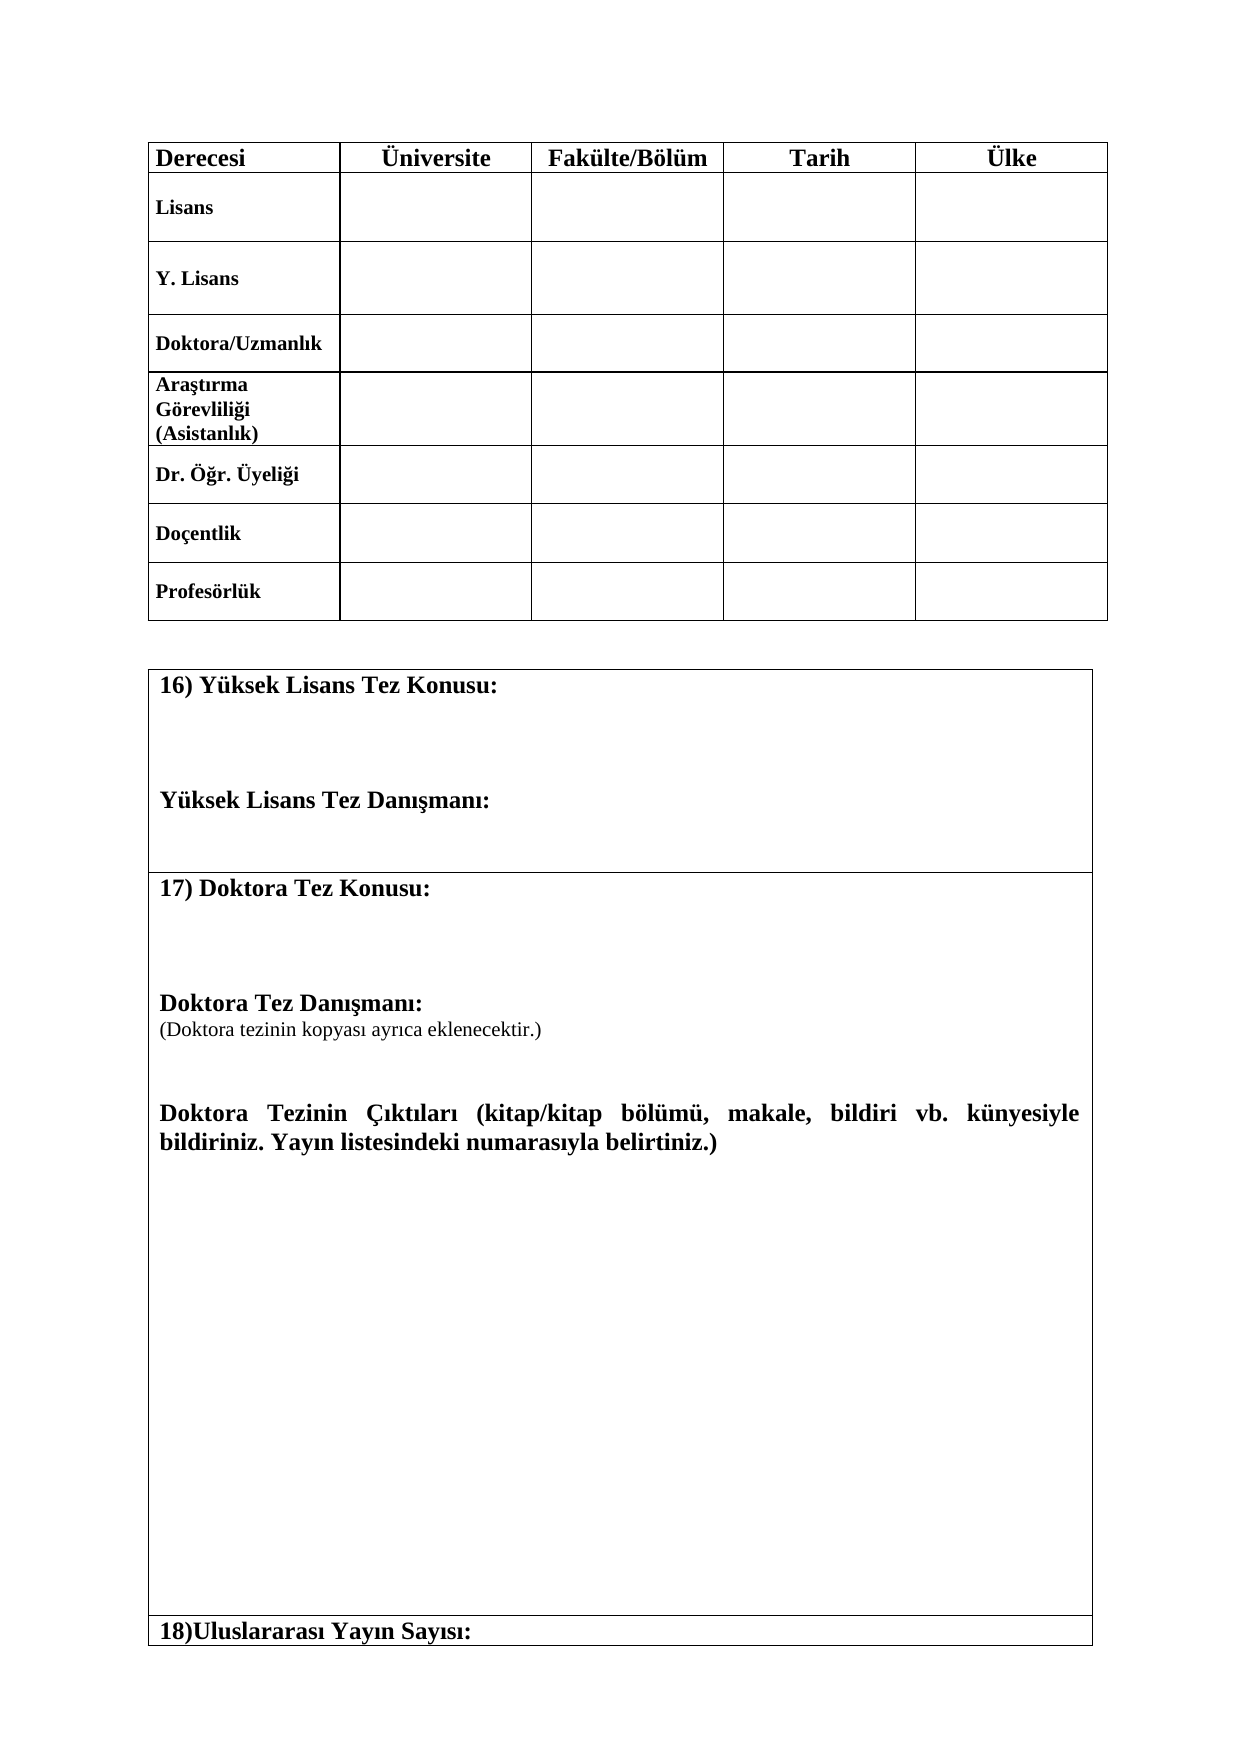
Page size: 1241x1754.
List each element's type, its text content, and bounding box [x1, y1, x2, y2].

table_cell Araştırma Görevliliği (Asistanlık) [149, 373, 339, 444]
table_cell [532, 373, 723, 444]
table_cell 17) Doktora Tez Konusu: Doktora Tez Danışmanı: (Doktora tezinin kopyası ayrıca eklenecektir.) Doktora Tezinin Çıktıları (kitap/kitap bölümü, makale, bildiri vb. künyesiyle bildiriniz. Yayın listesindeki numarasıyla belirtiniz.) [149, 873, 1092, 1615]
table_cell [341, 563, 531, 620]
table_cell [724, 315, 915, 371]
table_cell Dr. Öğr. Üyeliği [149, 446, 339, 503]
table_cell [724, 373, 915, 444]
table_header Ülke [916, 143, 1107, 172]
table_cell [724, 173, 915, 241]
table_cell Doçentlik [149, 504, 339, 562]
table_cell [149, 1616, 1092, 1645]
table_cell Y. Lisans [149, 242, 339, 314]
table_cell [532, 315, 723, 371]
table_cell [341, 504, 531, 562]
table_cell [532, 504, 723, 562]
table_cell [532, 563, 723, 620]
table_cell [724, 504, 915, 562]
table_cell [341, 315, 531, 371]
table_cell [341, 373, 531, 444]
table_cell [724, 563, 915, 620]
table_cell Doktora/Uzmanlık [149, 315, 339, 371]
table_cell [724, 242, 915, 314]
table_cell [341, 242, 531, 314]
table_header Üniversite [341, 143, 531, 172]
table_cell [916, 504, 1107, 562]
table_cell Profesörlük [149, 563, 339, 620]
table_cell [916, 242, 1107, 314]
table_cell [916, 173, 1107, 241]
table_header 16) Yüksek Lisans Tez Konusu: Yüksek Lisans Tez Danışmanı: [149, 670, 1092, 872]
table_cell [724, 446, 915, 503]
table_cell [341, 173, 531, 241]
table_cell [532, 446, 723, 503]
table_header Derecesi [149, 143, 339, 172]
table_header Tarih [724, 143, 915, 172]
table_cell [532, 242, 723, 314]
table_cell [916, 563, 1107, 620]
table_cell [916, 446, 1107, 503]
table_cell [532, 173, 723, 241]
table_cell [916, 373, 1107, 444]
table_cell [916, 315, 1107, 371]
table_header Fakülte/Bölüm [532, 143, 723, 172]
table_cell [341, 446, 531, 503]
table_cell Lisans [149, 173, 339, 241]
